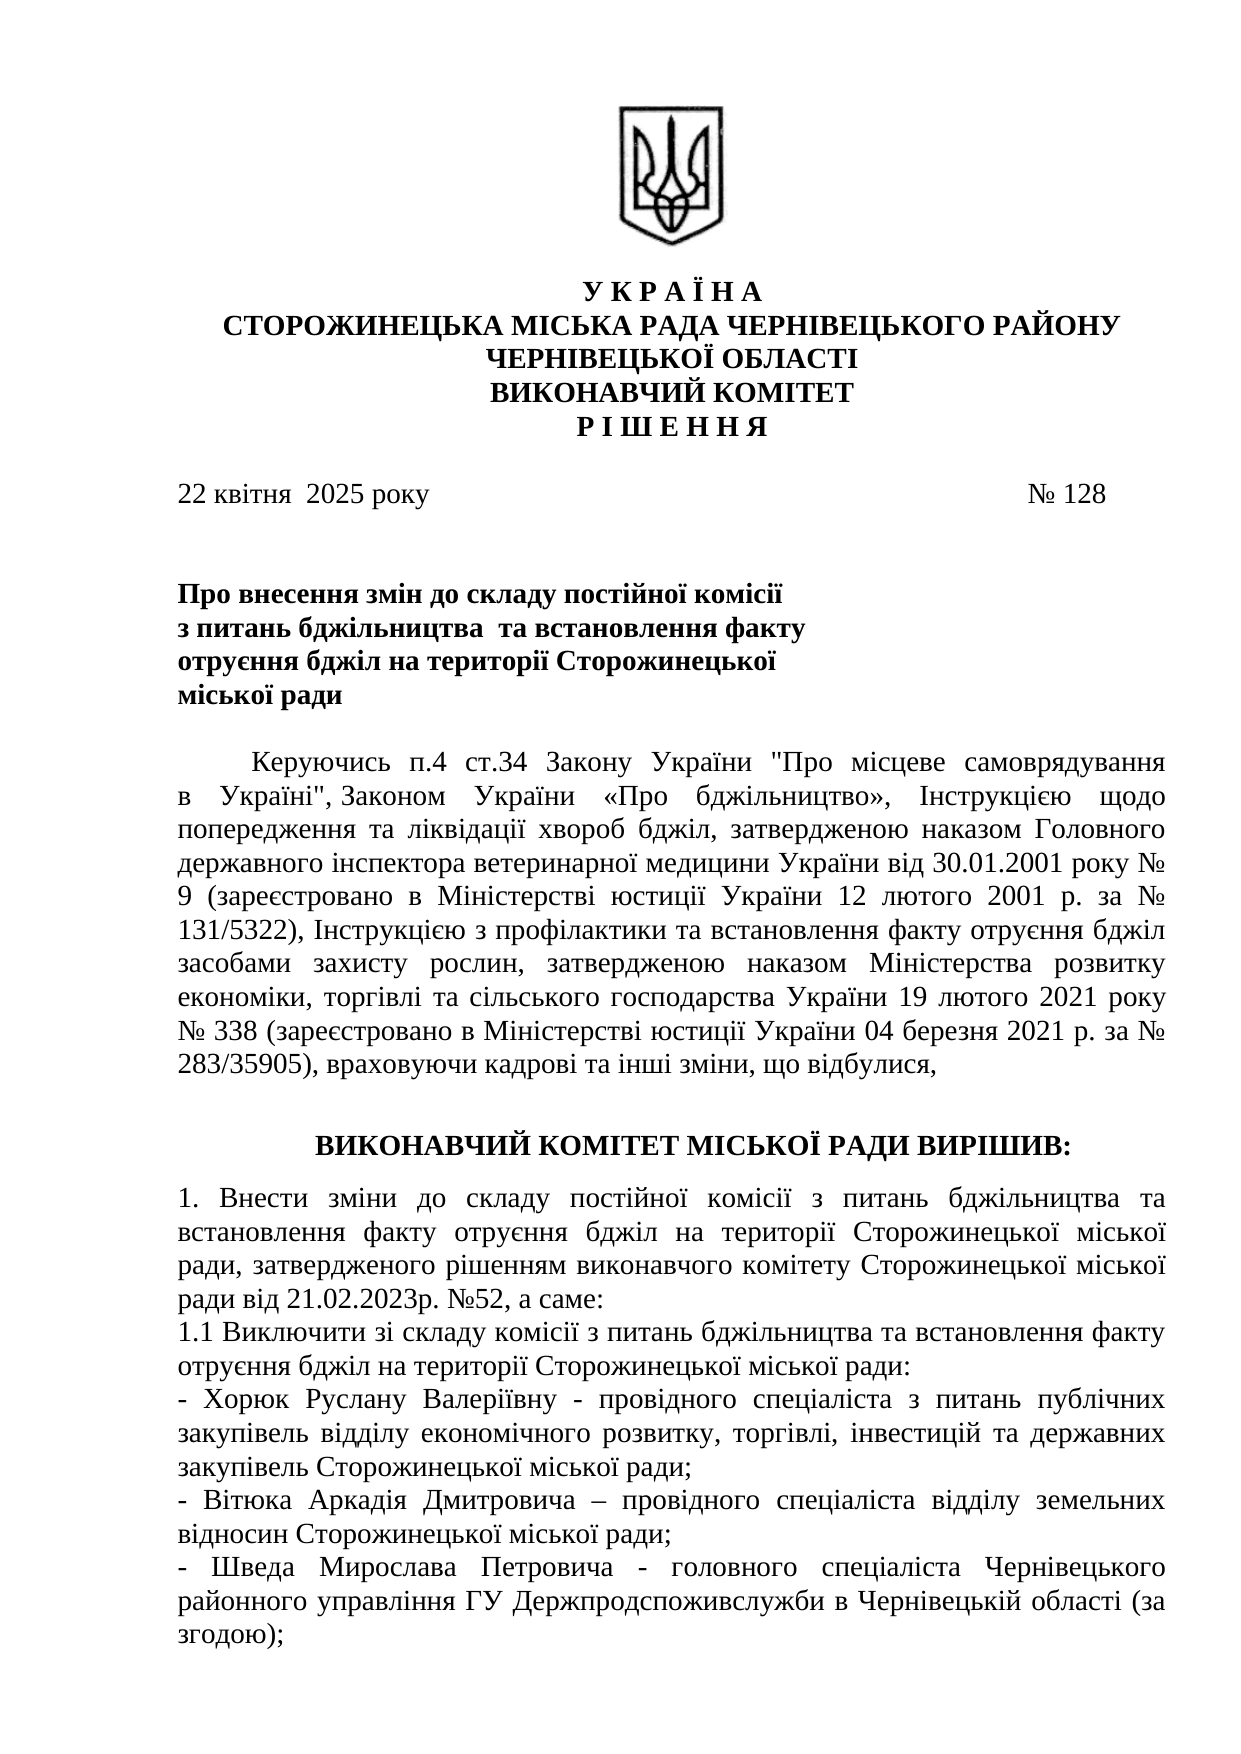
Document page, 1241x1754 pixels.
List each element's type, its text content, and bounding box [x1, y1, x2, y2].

text Р І Ш Е Н Н Я [177, 409, 1167, 442]
text - Вітюка Аркадія Дмитровича – провідного спеціаліста відділу земельних відносин Сторожинецької міської ради; [177, 1482, 1167, 1549]
picture [590, 88, 748, 269]
text У К Р А Ї Н А [177, 274, 1167, 308]
text 22 квітня 2025 року № 128 [177, 476, 1167, 509]
text - Шведа Мирослава Петровича - головного спеціаліста Чернівецького районного управління ГУ Держпродспоживслужби в Чернівецькій області (за згодою); [177, 1549, 1167, 1650]
table_header Про внесення змін до складу постійної комісії з питань бджільництва та встановлення факту отруєння бджіл на території Сторожинецької міської ради [166, 576, 1108, 744]
text 1. Внести зміни до складу постійної комісії з питань бджільництва та встановлення факту отруєння бджіл на території Сторожинецької міської ради, затвердженого рішенням виконавчого комітету Сторожинецької міської ради від 21.02.2023р. №52, а саме: [177, 1180, 1167, 1314]
text Керуючись п.4 ст.34 Закону України "Про місцеве самоврядування в Україні", Законом України «Про бджільництво», Інструкцією щодо попередження та ліквідації хвороб бджіл, затвердженою наказом Головного державного інспектора ветеринарної медицини України від 30.01.2001 року № 9 (зареєстровано в Міністерстві юстиції України 12 лютого 2001 р. за № 131/5322), Інструкцією з профілактики та встановлення факту отруєння бджіл засобами захисту рослин, затвердженою наказом Міністерства розвитку економіки, торгівлі та сільського господарства України 19 лютого 2021 року № 338 (зареєстровано в Міністерстві юстиції України 04 березня 2021 р. за № 283/35905), враховуючи кадрові та інші зміни, що відбулися, [177, 744, 1167, 1080]
text СТОРОЖИНЕЦЬКА МІСЬКА РАДА ЧЕРНІВЕЦЬКОГО РАЙОНУ [177, 308, 1167, 342]
text ЧЕРНІВЕЦЬКОЇ ОБЛАСТІ [177, 342, 1167, 375]
text ПРОЄКТ [177, 89, 1167, 274]
text ВИКОНАВЧИЙ КОМІТЕТ МІСЬКОЇ РАДИ ВИРІШИВ: [177, 1128, 1167, 1161]
text 1.1 Виключити зі складу комісії з питань бджільництва та встановлення факту отруєння бджіл на території Сторожинецької міської ради: [177, 1314, 1167, 1382]
text - Хорюк Руслану Валеріївну - провідного спеціаліста з питань публічних закупівель відділу економічного розвитку, торгівлі, інвестицій та державних закупівель Сторожинецької міської ради; [177, 1382, 1167, 1482]
text ВИКОНАВЧИЙ КОМІТЕТ [177, 375, 1167, 409]
